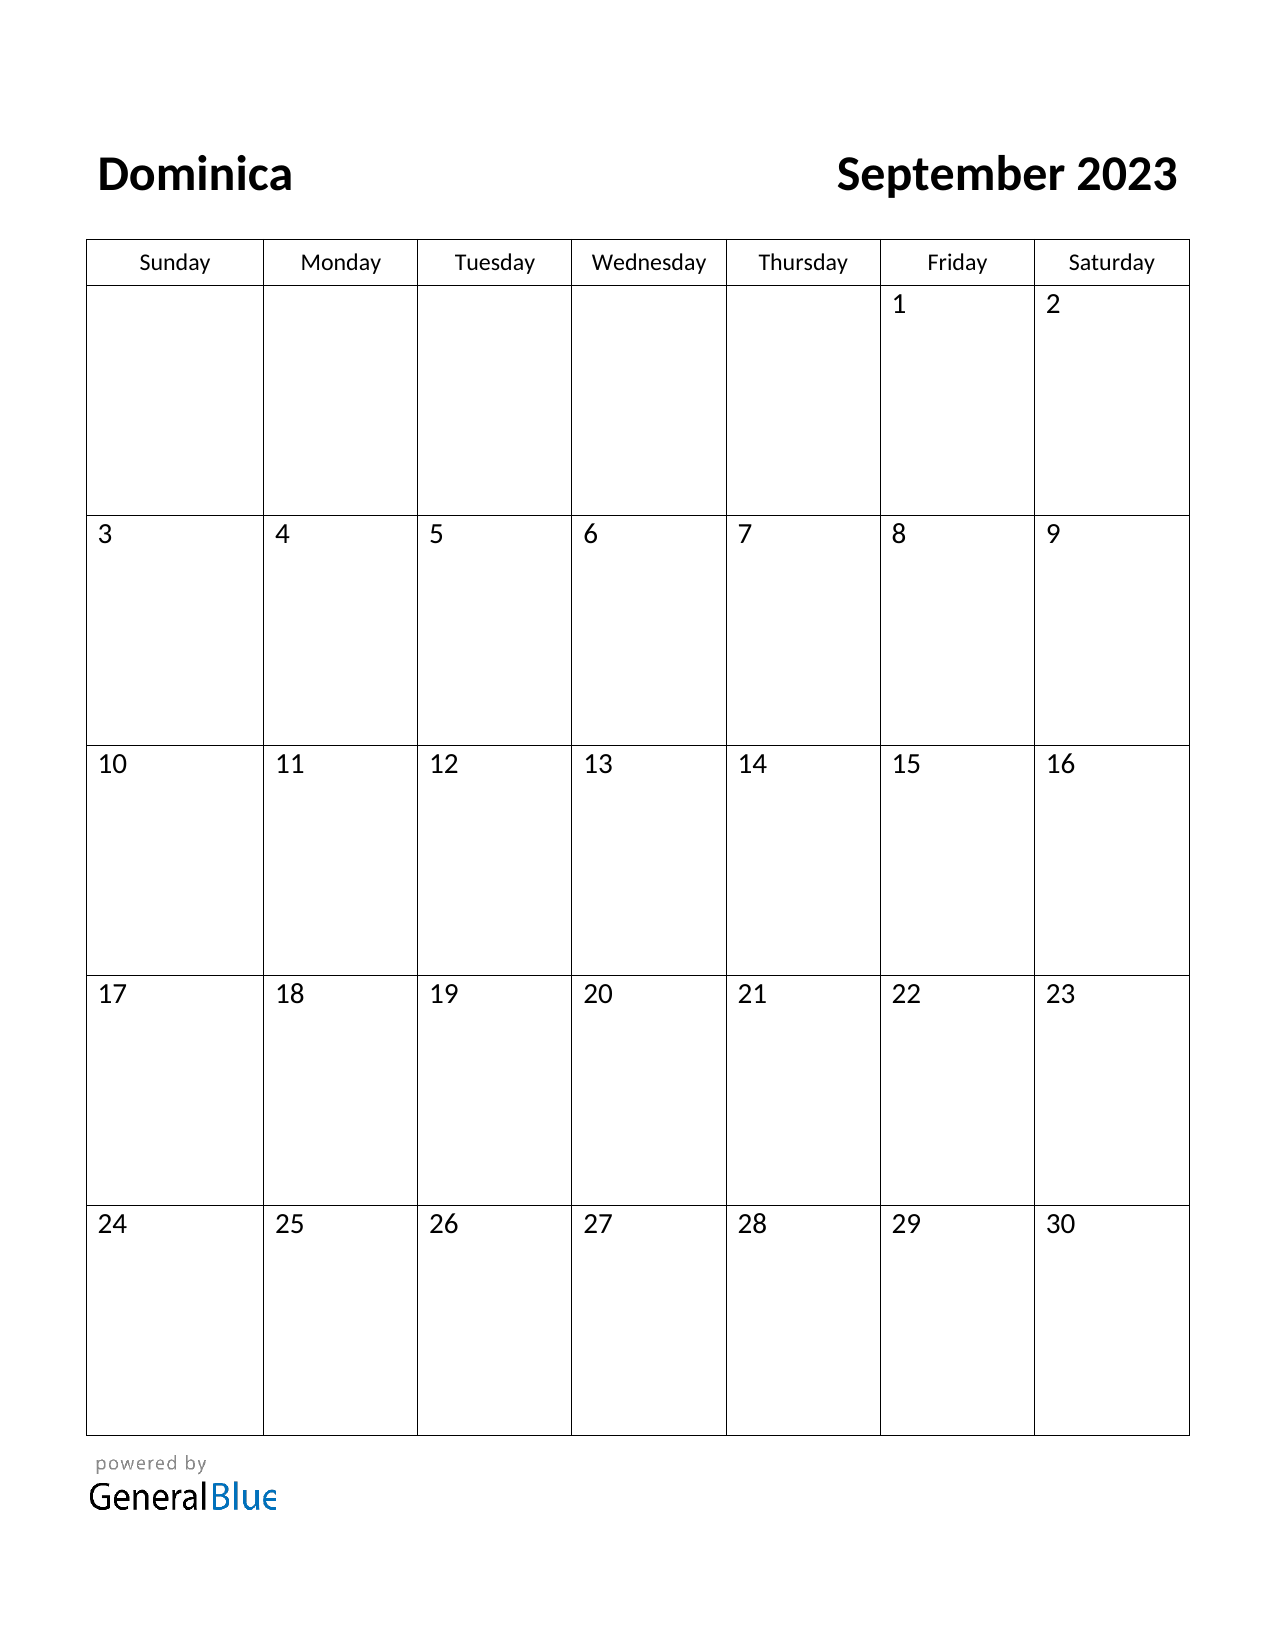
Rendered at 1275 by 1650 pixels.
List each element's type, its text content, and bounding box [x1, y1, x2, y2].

table_cell [418, 286, 571, 318]
table_cell Saturday [1035, 240, 1189, 284]
table_cell Thursday [727, 240, 880, 284]
table_cell [572, 1008, 726, 1204]
table_cell 2 [1035, 286, 1189, 318]
table_cell [418, 1008, 571, 1204]
table_cell [727, 318, 880, 514]
table_cell [572, 548, 726, 744]
table_cell [727, 778, 880, 974]
table_cell [87, 318, 263, 514]
table_cell [264, 318, 417, 514]
table_cell Wednesday [572, 240, 726, 284]
table_cell 18 [264, 976, 417, 1008]
table_cell [87, 548, 263, 744]
table_cell [881, 1238, 1034, 1434]
table_cell [264, 1238, 417, 1434]
table_cell [1035, 548, 1189, 744]
table_header Dominica [86, 105, 572, 239]
table_cell [1035, 318, 1189, 514]
table_cell [418, 778, 571, 974]
table_cell 1 [881, 286, 1034, 318]
table_cell [264, 778, 417, 974]
table_cell [87, 1008, 263, 1204]
table_cell 21 [727, 976, 880, 1008]
table_cell Monday [264, 240, 417, 284]
table_cell 9 [1035, 516, 1189, 548]
table_cell [572, 286, 726, 318]
table_cell 8 [881, 516, 1034, 548]
table_cell 22 [881, 976, 1034, 1008]
table_cell [881, 318, 1034, 514]
table_cell 14 [727, 746, 880, 778]
table_cell Friday [881, 240, 1034, 284]
table_cell [87, 778, 263, 974]
table_cell [418, 1238, 571, 1434]
table_cell [87, 1238, 263, 1434]
table_cell 26 [418, 1206, 571, 1238]
picture [88, 1452, 276, 1515]
table_cell [727, 548, 880, 744]
table_cell 11 [264, 746, 417, 778]
table_cell [418, 548, 571, 744]
table_cell 15 [881, 746, 1034, 778]
table_cell [1035, 778, 1189, 974]
table_cell 16 [1035, 746, 1189, 778]
table_cell 3 [87, 516, 263, 548]
table_cell 23 [1035, 976, 1189, 1008]
table_cell 20 [572, 976, 726, 1008]
table_cell [1035, 1008, 1189, 1204]
table_cell 27 [572, 1206, 726, 1238]
table_cell [572, 1238, 726, 1434]
table_cell 29 [881, 1206, 1034, 1238]
table_cell Sunday [87, 240, 263, 284]
table_cell [418, 318, 571, 514]
table_cell 25 [264, 1206, 417, 1238]
table_cell 28 [727, 1206, 880, 1238]
table_cell [86, 1436, 1189, 1534]
table_cell [572, 778, 726, 974]
table_cell [1035, 1238, 1189, 1434]
table_cell 7 [727, 516, 880, 548]
table_cell 10 [87, 746, 263, 778]
table_cell [572, 318, 726, 514]
table_cell [727, 286, 880, 318]
table_cell [727, 1008, 880, 1204]
table_cell [264, 286, 417, 318]
table_cell [881, 778, 1034, 974]
table_cell 30 [1035, 1206, 1189, 1238]
table_cell [264, 548, 417, 744]
table_header September 2023 [572, 105, 1189, 239]
table_cell [881, 548, 1034, 744]
table_cell [264, 1008, 417, 1204]
table_cell 12 [418, 746, 571, 778]
table_cell 17 [87, 976, 263, 1008]
table_cell [881, 1008, 1034, 1204]
table_cell 4 [264, 516, 417, 548]
table_cell Tuesday [418, 240, 571, 284]
table_cell 24 [87, 1206, 263, 1238]
table_cell 13 [572, 746, 726, 778]
table_cell [87, 286, 263, 318]
table_cell 5 [418, 516, 571, 548]
table_cell [727, 1238, 880, 1434]
table_cell 6 [572, 516, 726, 548]
table_cell 19 [418, 976, 571, 1008]
